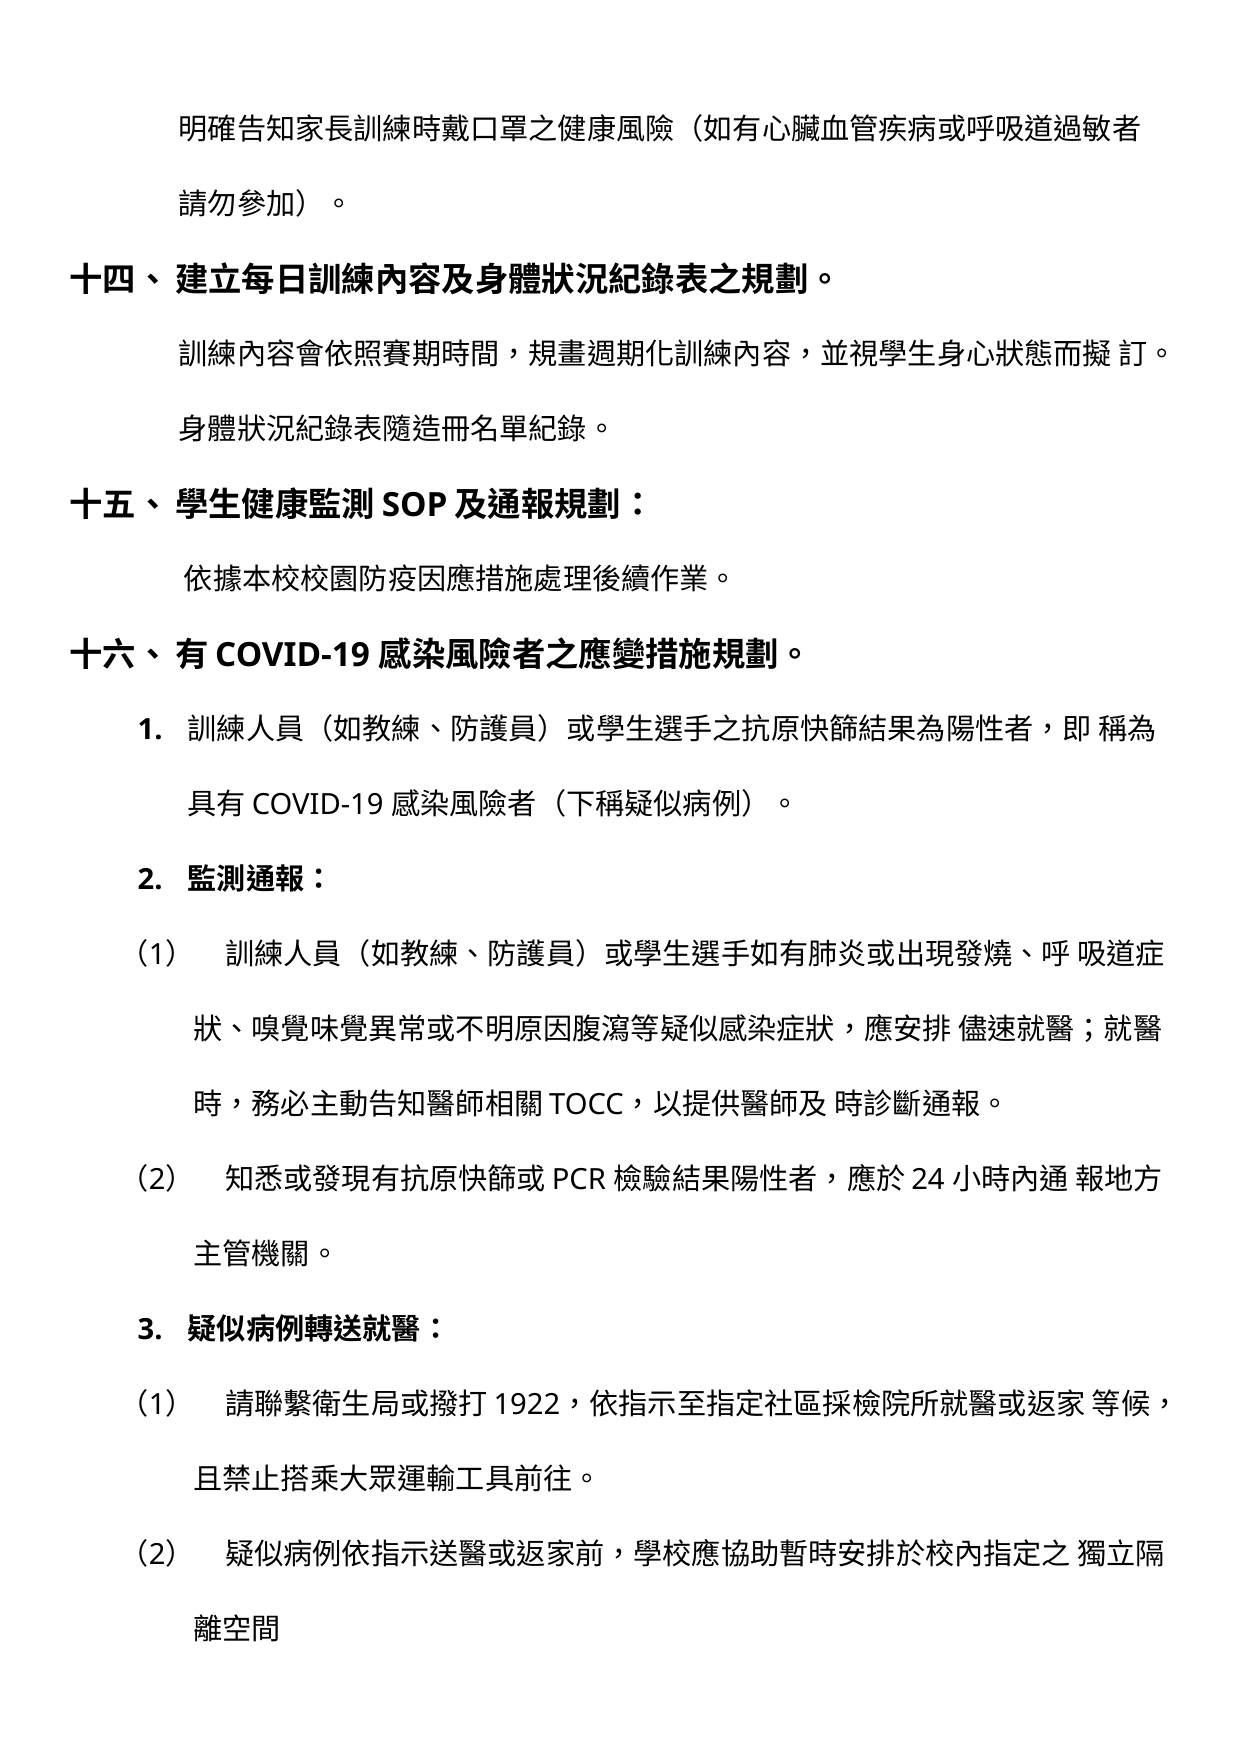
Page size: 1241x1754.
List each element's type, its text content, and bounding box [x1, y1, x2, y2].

list 依據本校校園防疫因應措施處理後續作業。 [149, 539, 1165, 614]
list 訓練人員（如教練、防護員）或學生選手如有肺炎或出現發燒、呼 吸道症狀、嗅覺味覺異常或不明原因腹瀉等疑似感染症狀，應安排 儘速就醫；就醫時，務必主動告知醫師相關TOCC，以提供醫師及 時診斷通報。 [119, 914, 1165, 1139]
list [178, 89, 1165, 239]
list 知悉或發現有抗原快篩或PCR 檢驗結果陽性者，應於24 小時內通 報地方主管機關。 [119, 1139, 1165, 1289]
list 疑似病例依指示送醫或返家前，學校應協助暫時安排於校內指定之 獨立隔離空間 [119, 1514, 1165, 1664]
list 監測通報： [137, 839, 1165, 914]
list 有COVID-19 感染風險者之應變措施規劃。 [69, 614, 1165, 689]
list 疑似病例轉送就醫： [137, 1289, 1165, 1364]
list 學生健康監測SOP及通報規劃： [69, 464, 1165, 539]
list 建立每日訓練內容及身體狀況紀錄表之規劃。 [69, 239, 1165, 314]
list 訓練人員（如教練、防護員）或學生選手之抗原快篩結果為陽性者，即 稱為具有COVID-19 感染風險者（下稱疑似病例）。 [137, 689, 1165, 839]
list 訓練內容會依照賽期時間，規畫週期化訓練內容，並視學生身心狀態而擬 訂。身體狀況紀錄表隨造冊名單紀錄。 [178, 314, 1165, 464]
list 請聯繫衛生局或撥打1922，依指示至指定社區採檢院所就醫或返家 等候，且禁止搭乘大眾運輸工具前往。 [119, 1364, 1165, 1514]
